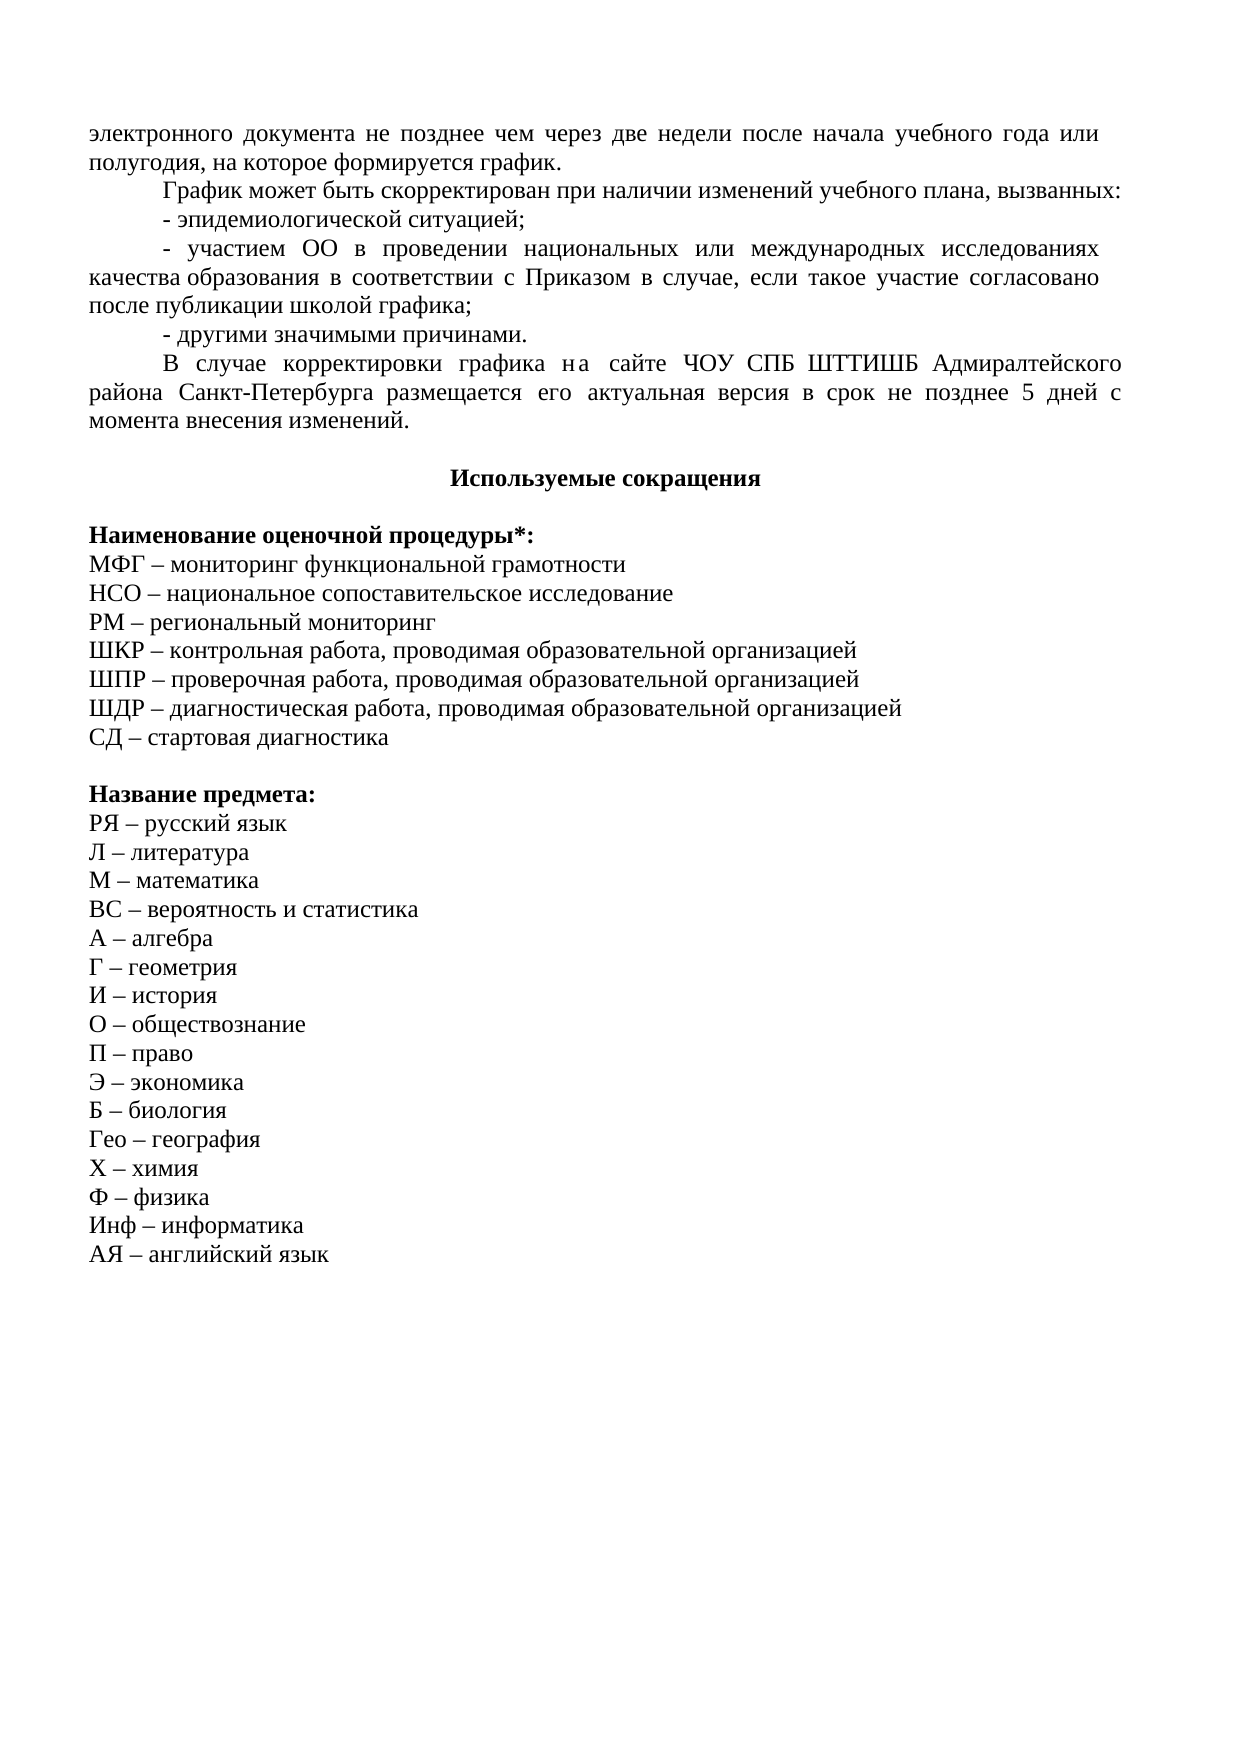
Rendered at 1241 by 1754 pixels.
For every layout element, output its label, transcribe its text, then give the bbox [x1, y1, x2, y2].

text Гео – география [89, 1124, 1122, 1153]
text СД – стартовая диагностика [89, 722, 1122, 751]
text График может быть скорректирован при наличии изменений учебного плана, вызванных: [89, 176, 1122, 204]
text НСО – национальное сопоставительское исследование [89, 578, 1122, 607]
text В случае корректировки графика на сайте ЧОУ СПБ ШТТИШБ Адмиралтейского района Санкт-Петербурга размещается его актуальная версия в срок не позднее 5 дней с момента внесения изменений. [89, 348, 1122, 434]
text Г – геометрия [89, 952, 1122, 981]
text РМ – региональный мониторинг [89, 607, 1122, 636]
text ШПР – проверочная работа, проводимая образовательной организацией [89, 664, 1122, 693]
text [89, 118, 1099, 176]
text Х – химия [89, 1153, 1122, 1182]
text М – математика [89, 866, 1122, 894]
text Название предмета: [89, 779, 1122, 808]
text - эпидемиологической ситуацией; [89, 204, 1122, 233]
text - другими значимыми причинами. [89, 319, 1122, 348]
text Инф – информатика [89, 1211, 1122, 1239]
text МФГ – мониторинг функциональной грамотности [89, 549, 1122, 578]
text ВС – вероятность и статистика [89, 894, 1122, 923]
text ШКР – контрольная работа, проводимая образовательной организацией [89, 636, 1122, 664]
text Э – экономика [89, 1067, 1122, 1096]
text Л – литература [89, 837, 1122, 866]
text АЯ – английский язык [89, 1239, 1122, 1268]
text О – обществознание [89, 1009, 1122, 1038]
list Используемые сокращения [89, 463, 1122, 492]
text Ф – физика [89, 1182, 1122, 1211]
text П – право [89, 1038, 1122, 1067]
text И – история [89, 981, 1122, 1009]
text - участием ОО в проведении национальных или международных исследованиях качества образования в соответствии с Приказом в случае, если такое участие согласовано после публикации школой графика; [89, 233, 1099, 319]
text А – алгебра [89, 923, 1122, 952]
text РЯ – русский язык [89, 808, 1122, 837]
text ШДР – диагностическая работа, проводимая образовательной организацией [89, 693, 1122, 722]
text Наименование оценочной процедуры*: [89, 521, 1122, 549]
text Б – биология [89, 1096, 1122, 1124]
